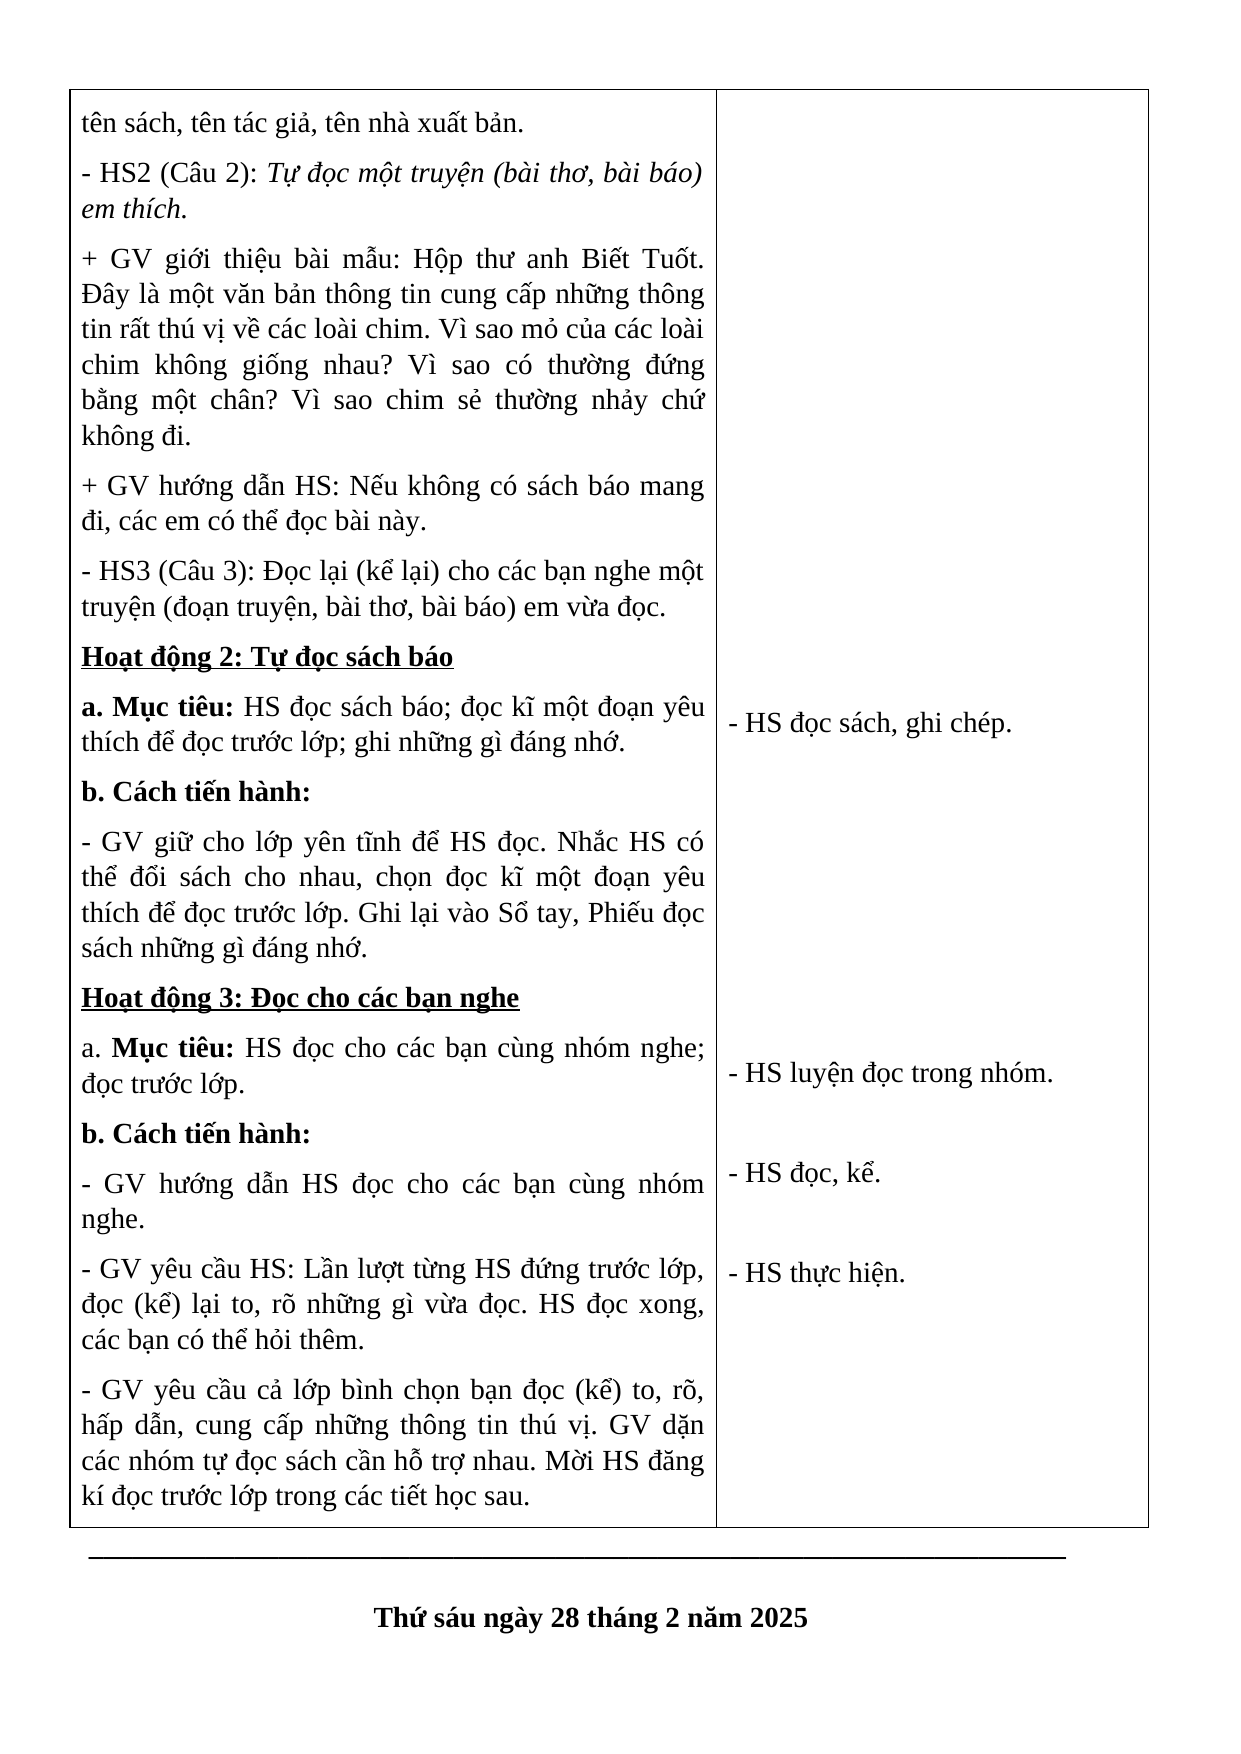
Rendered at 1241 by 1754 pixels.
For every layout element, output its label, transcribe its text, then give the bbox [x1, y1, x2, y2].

text Thứ sáu ngày 28 tháng 2 năm 2025 [89, 1601, 1092, 1634]
table_cell - HS lắng nghe, tiếp thu. - HS đọc yêu cầu câu hỏi. - HS đọc sách, ghi chép. - HS luyện đọc trong nhóm. - HS đọc, kể. - HS thực hiện. [717, 90, 1148, 1527]
text ___________________________________________________________________ [89, 1528, 1092, 1562]
